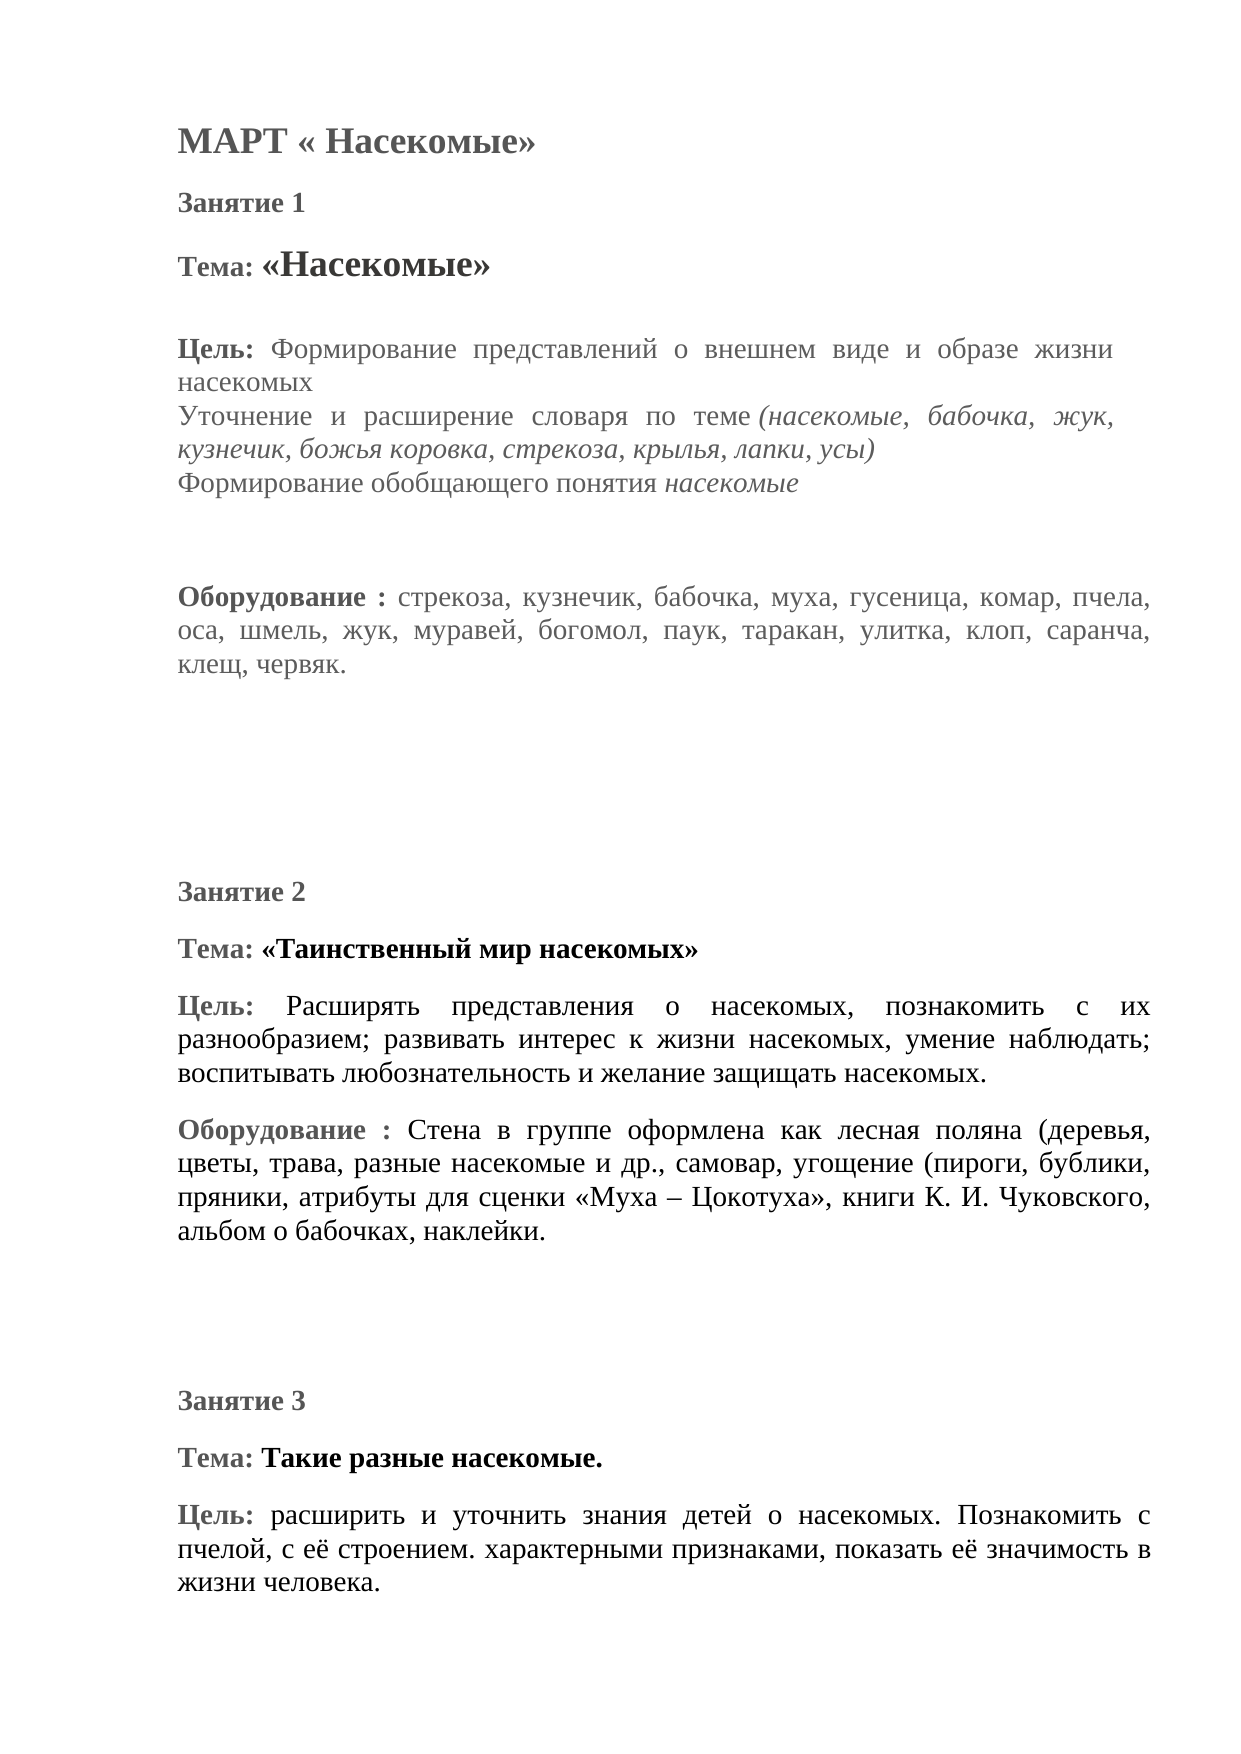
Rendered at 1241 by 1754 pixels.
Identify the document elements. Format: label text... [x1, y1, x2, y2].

text Тема: «Насекомые» [177, 242, 1152, 285]
text Цель: Формирование представлений о внешнем виде и образе жизни насекомых [177, 331, 1114, 398]
text Цель: Расширять представления о насекомых, познакомить с их разнообразием; развивать интерес к жизни насекомых, умение наблюдать; воспитывать любознательность и желание защищать насекомых. [177, 988, 1152, 1088]
text МАРТ « Насекомые» [177, 118, 1152, 161]
text Тема: Такие разные насекомые. [177, 1441, 1152, 1474]
text Формирование обобщающего понятия насекомые [177, 465, 1114, 498]
text Занятие 3 [177, 1383, 1152, 1417]
text Занятие 2 [177, 874, 1152, 907]
text Оборудование : Стена в группе оформлена как лесная поляна (деревья, цветы, трава, разные насекомые и др., самовар, угощение (пироги, бублики, пряники, атрибуты для сценки «Муха – Цокотуха», книги К. И. Чуковского, альбом о бабочках, наклейки. [177, 1112, 1152, 1246]
text Занятие 1 [177, 185, 1152, 218]
text Оборудование : стрекоза, кузнечик, бабочка, муха, гусеница, комар, пчела, оса, шмель, жук, муравей, богомол, паук, таракан, улитка, клоп, саранча, клещ, червяк. [177, 579, 1152, 679]
text Цель: расширить и уточнить знания детей о насекомых. Познакомить с пчелой, с её строением. характерными признаками, показать её значимость в жизни человека. [177, 1497, 1152, 1598]
text Тема: «Таинственный мир насекомых» [177, 931, 1152, 964]
text Уточнение и расширение словаря по теме (насекомые, бабочка, жук, кузнечик, божья коровка, стрекоза, крылья, лапки, усы) [177, 398, 1114, 465]
